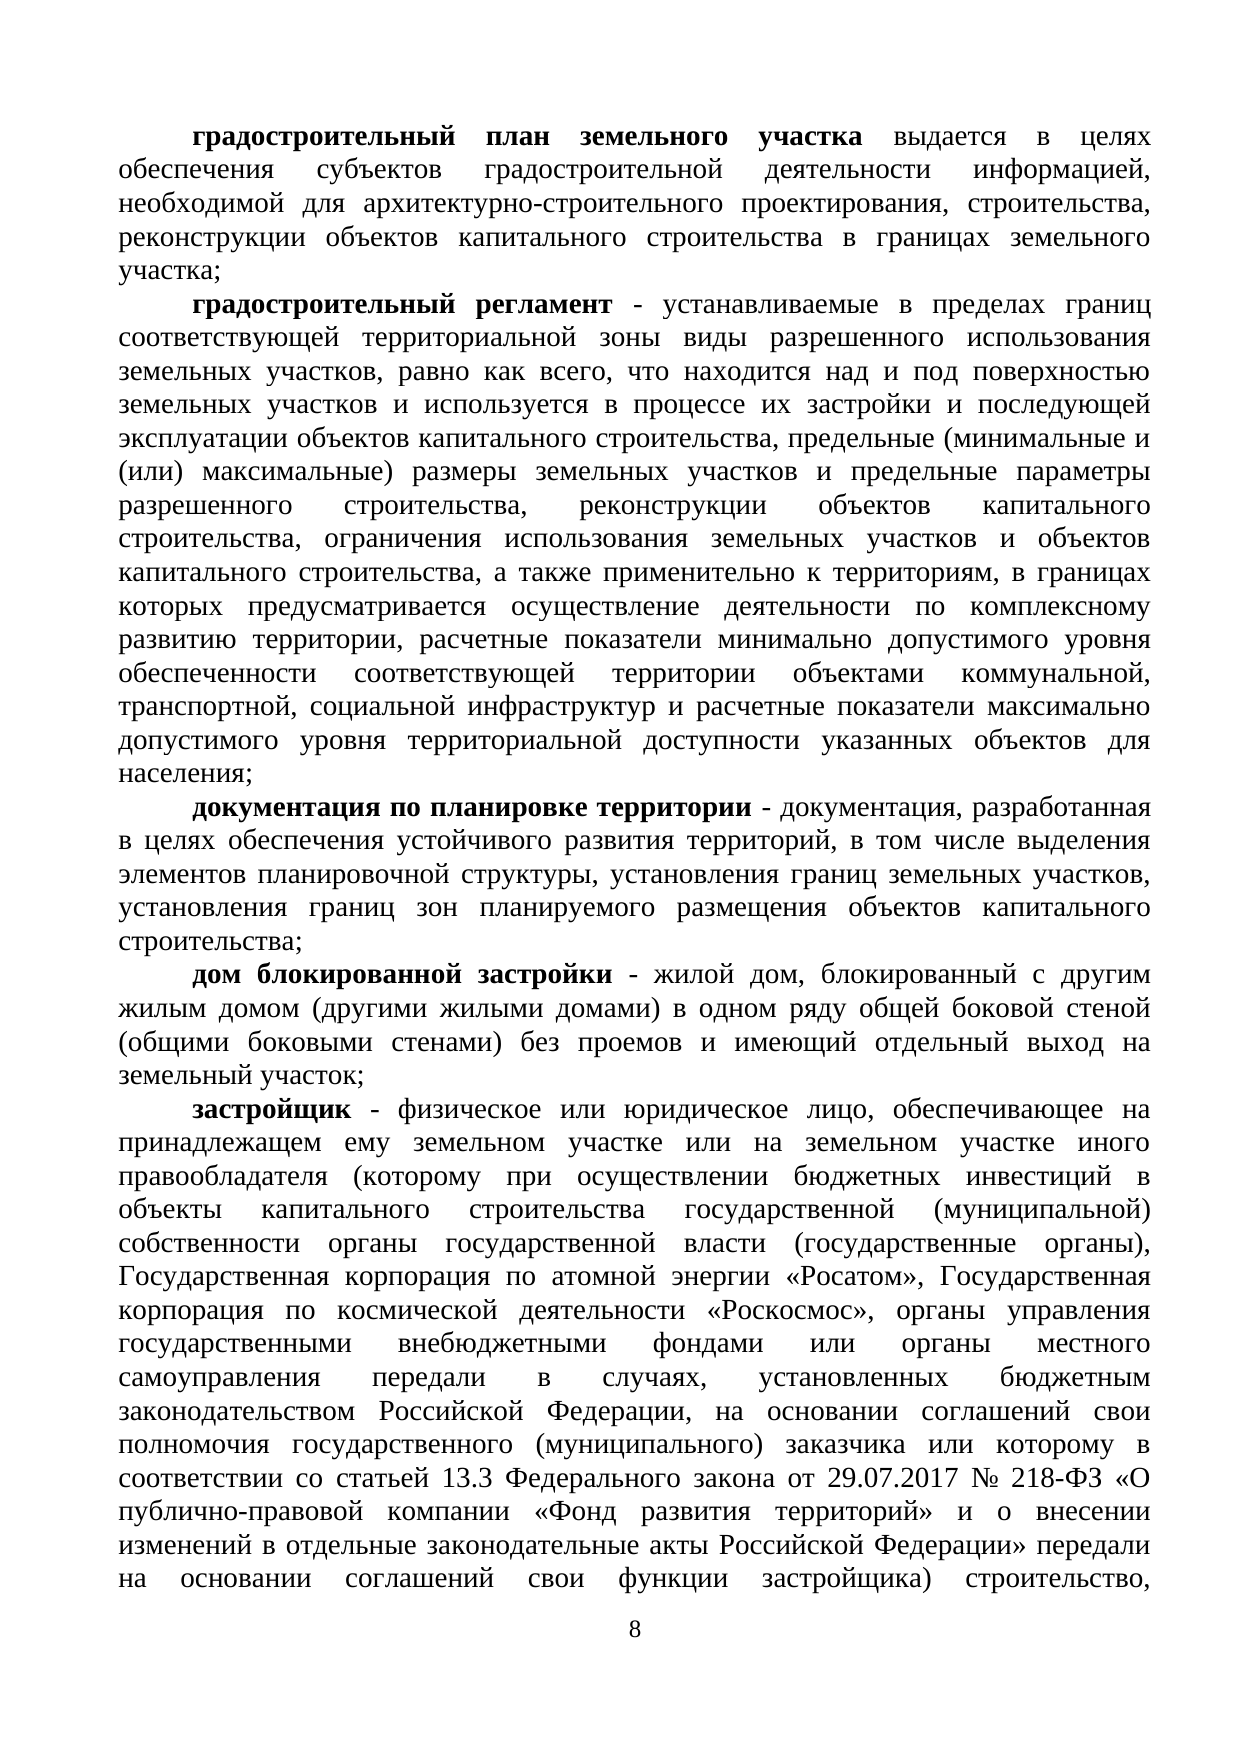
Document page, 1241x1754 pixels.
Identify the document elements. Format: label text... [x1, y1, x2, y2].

text документация по планировке территории - документация, разработанная в целях обеспечения устойчивого развития территорий, в том числе выделения элементов планировочной структуры, установления границ земельных участков, установления границ зон планируемого размещения объектов капитального строительства; [118, 789, 1152, 957]
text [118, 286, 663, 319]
text градостроительный план земельного участка выдается в целях обеспечения субъектов градостроительной деятельности информацией, необходимой для архитектурно-строительного проектирования, строительства, реконструкции объектов капитального строительства в границах земельного участка; [118, 118, 1152, 286]
text дом блокированной застройки - жилой дом, блокированный с другим жилым домом (другими жилыми домами) в одном ряду общей боковой стеной (общими боковыми стенами) без проемов и имеющий отдельный выход на земельный участок; [118, 957, 1152, 1091]
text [118, 1091, 1152, 1594]
